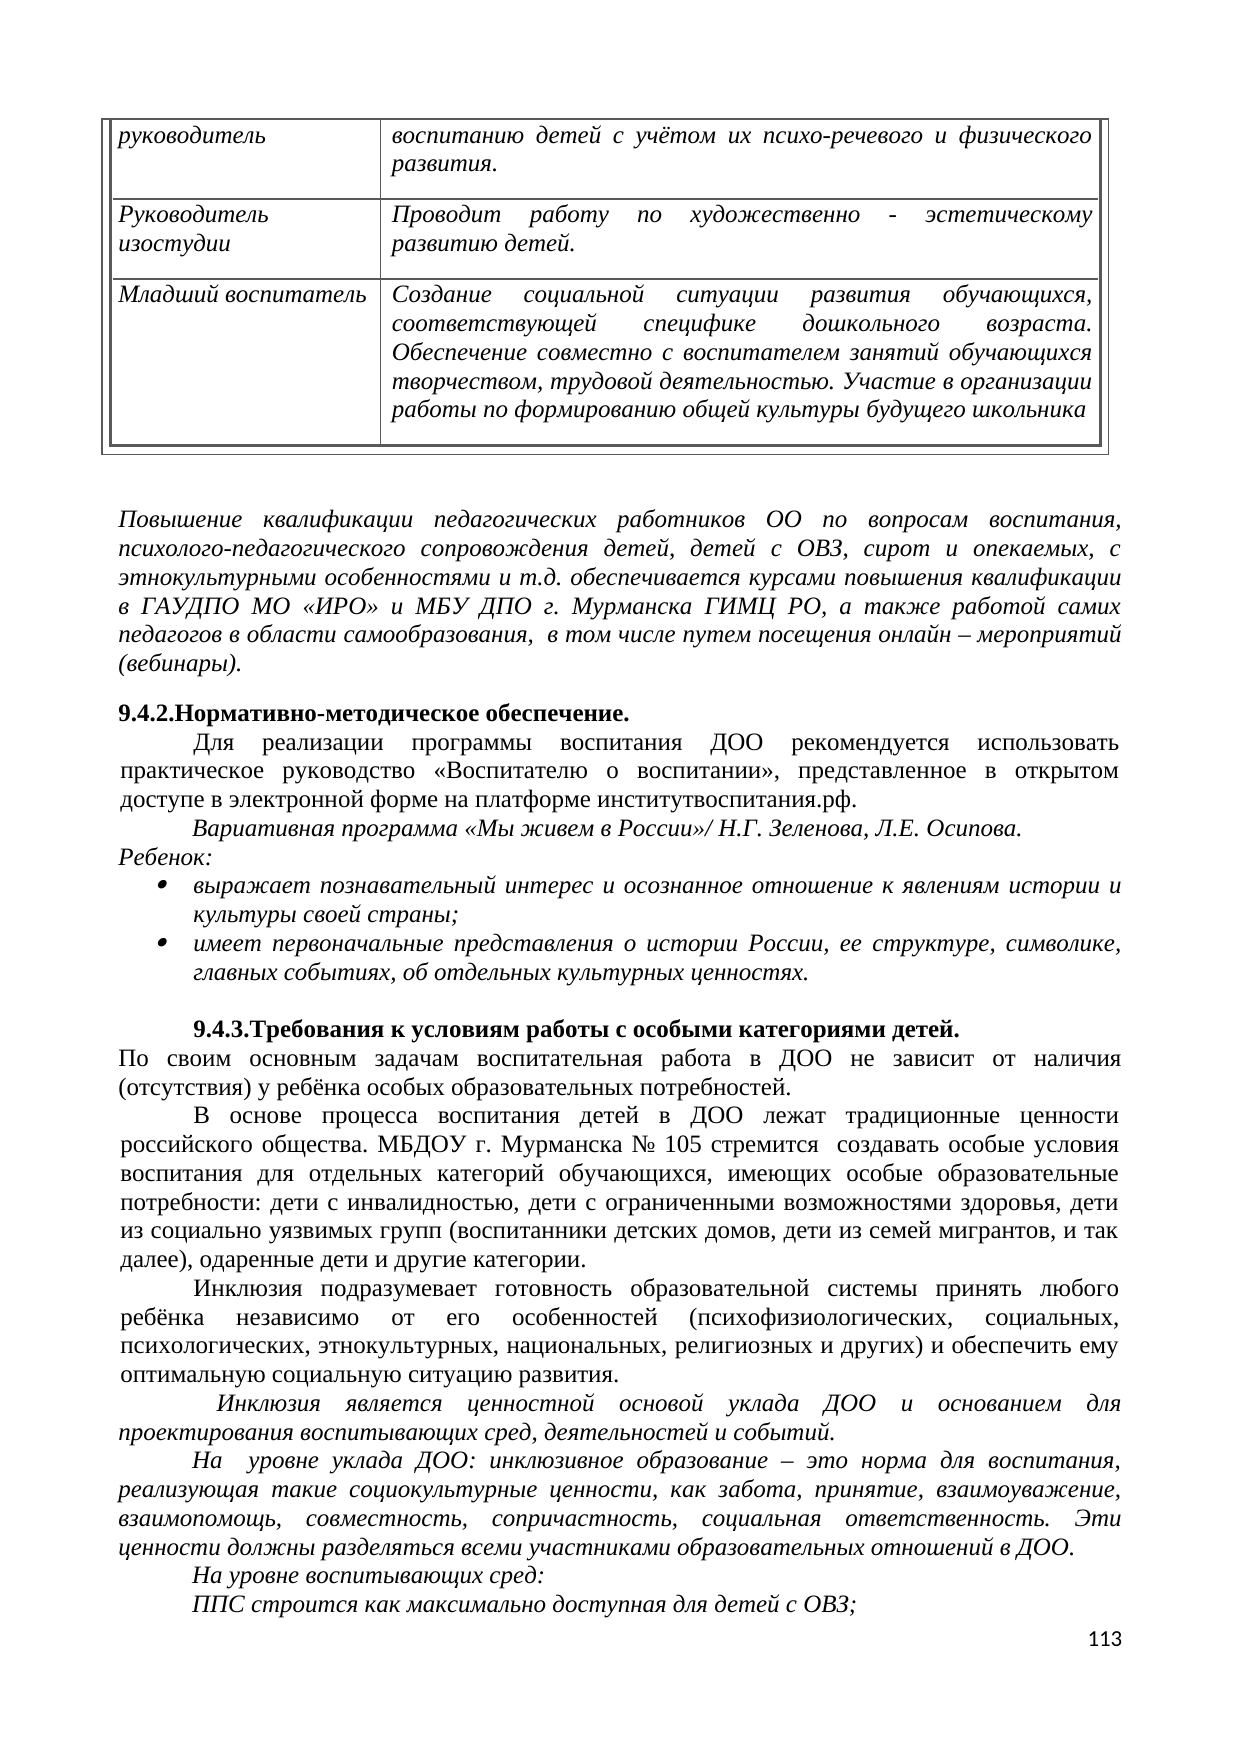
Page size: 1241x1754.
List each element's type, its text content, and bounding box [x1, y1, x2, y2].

text На уровне уклада ДОО: инклюзивное образование – это норма для воспитания, реализующая такие социокультурные ценности, как забота, принятие, взаимоуважение, взаимопомощь, совместность, сопричастность, социальная ответственность. Эти ценности должны разделяться всеми участниками образовательных отношений в ДОО. [118, 1445, 1122, 1560]
text По своим основным задачам воспитательная работа в ДОО не зависит от наличия (отсутствия) у ребёнка особых образовательных потребностей. [118, 1043, 1122, 1100]
text На уровне воспитывающих сред: [118, 1560, 1122, 1589]
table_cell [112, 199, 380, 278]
text Повышение квалификации педагогических работников ОО по вопросам воспитания, психолого-педагогического сопровождения детей, детей с ОВЗ, сирот и опекаемых, с этнокультурными особенностями и т.д. обеспечивается курсами повышения квалификации в ГАУДПО МО «ИРО» и МБУ ДПО г. Мурманска ГИМЦ РО, а также работой самих педагогов в области самообразования, в том числе путем посещения онлайн – мероприятий (вебинары). [118, 504, 1122, 677]
text Инклюзия подразумевает готовность образовательной системы принять любого ребёнка независимо от его особенностей (психофизиологических, социальных, психологических, этнокультурных, национальных, религиозных и других) и обеспечить ему оптимальную социальную ситуацию развития. [120, 1273, 1120, 1388]
list имеет первоначальные представления о истории России, ее структуре, символике, главных событиях, об отдельных культурных ценностях. [156, 928, 1122, 985]
list выражает познавательный интерес и осознанное отношение к явлениям истории и культуры своей страны; [156, 870, 1122, 928]
text 9.4.2.Нормативно-методическое обеспечение. [118, 698, 1122, 727]
text ППС строится как максимально доступная для детей с ОВЗ; [118, 1589, 1122, 1618]
text 9.4.3.Требования к условиям работы с особыми категориями детей. [193, 1014, 1122, 1043]
text Для реализации программы воспитания ДОО рекомендуется использовать практическое руководство «Воспитателю о воспитании», представленное в открытом доступе в электронной форме на платформе институтвоспитания.рф. [120, 727, 1120, 813]
text В основе процесса воспитания детей в ДОО лежат традиционные ценности российского общества. МБДОУ г. Мурманска № 105 стремится создавать особые условия воспитания для отдельных категорий обучающихся, имеющих особые образовательные потребности: дети с инвалидностью, дети с ограниченными возможностями здоровья, дети из социально уязвимых групп (воспитанники детских домов, дети из семей мигрантов, и так далее), одаренные дети и другие категории. [120, 1100, 1120, 1273]
text Ребенок: [118, 842, 1122, 870]
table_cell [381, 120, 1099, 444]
text Вариативная программа «Мы живем в России»/ Н.Г. Зеленова, Л.Е. Осипова. [118, 813, 1122, 842]
text Инклюзия является ценностной основой уклада ДОО и основанием для проектирования воспитывающих сред, деятельностей и событий. [118, 1388, 1122, 1445]
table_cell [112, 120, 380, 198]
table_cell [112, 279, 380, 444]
